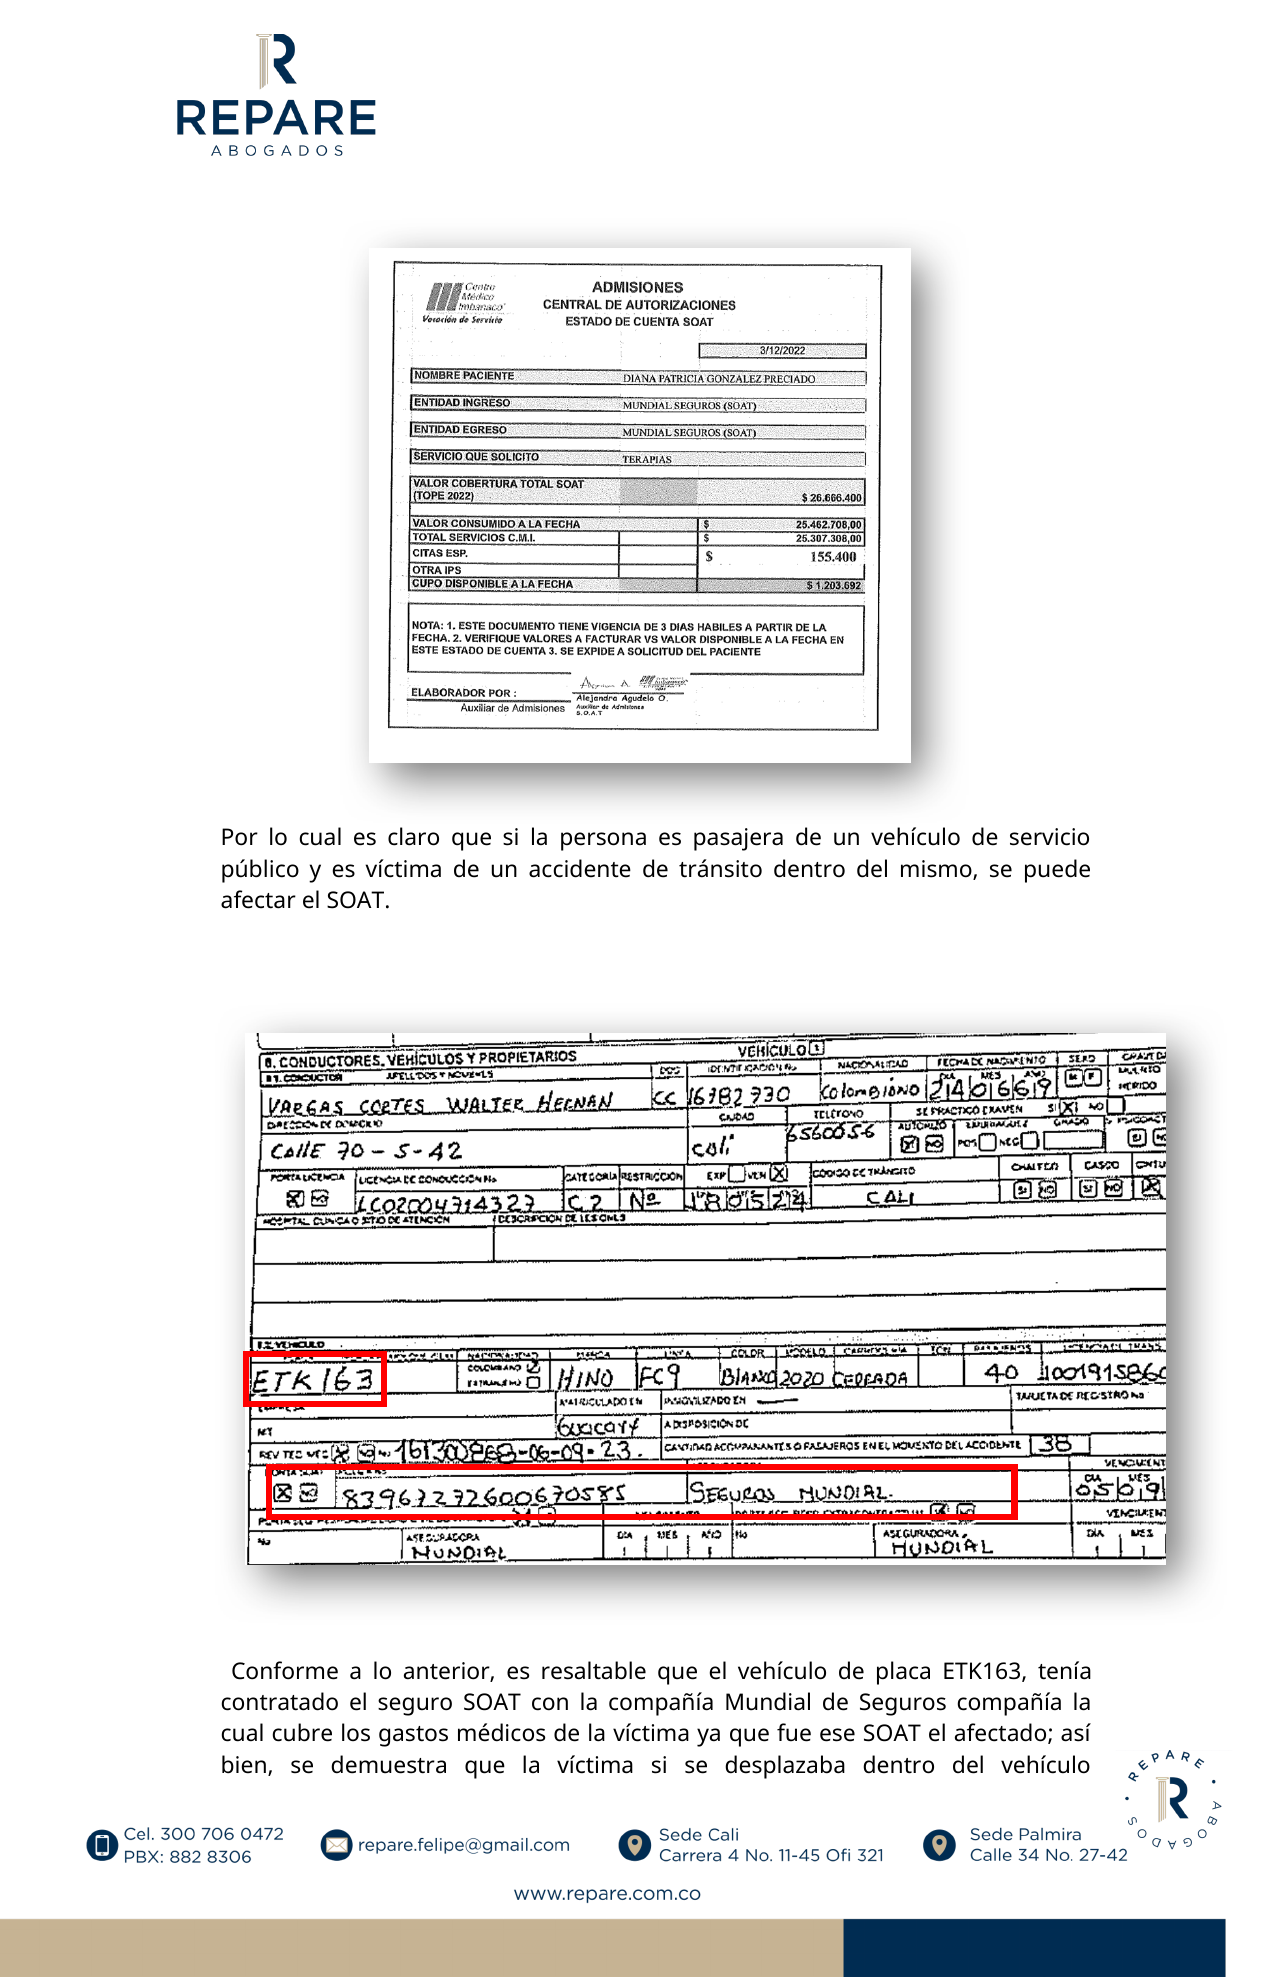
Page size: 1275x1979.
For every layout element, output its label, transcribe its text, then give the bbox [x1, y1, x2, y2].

picture [0, 1750, 1233, 1977]
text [220, 1655, 1092, 1780]
picture [177, 34, 376, 156]
picture [245, 1033, 1166, 1565]
picture [249, 1357, 381, 1401]
picture [369, 248, 911, 763]
text Por lo cual es claro que si la persona es pasajera de un vehículo de servicio público y es víctima de un accidente de tránsito dentro del mismo, se puede afectar el SOAT. [220, 821, 1092, 915]
